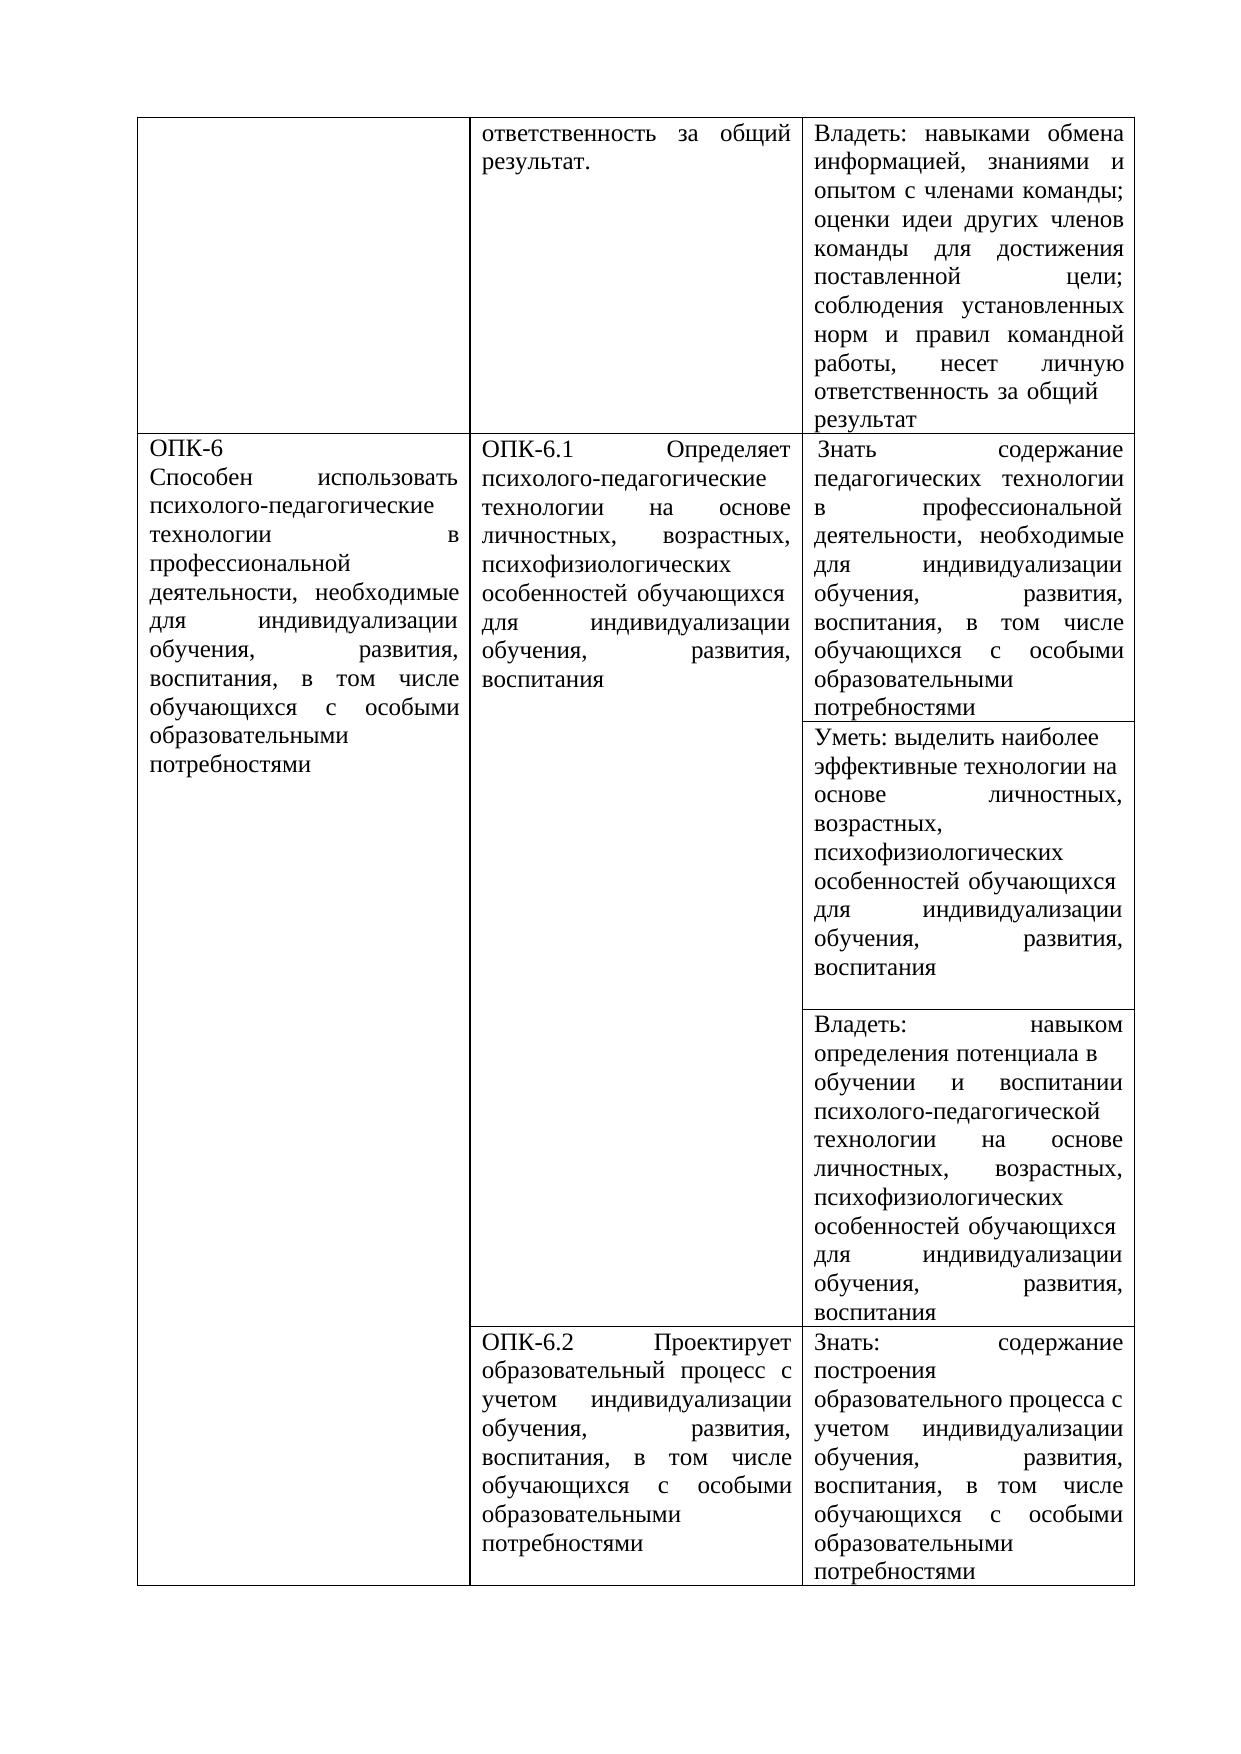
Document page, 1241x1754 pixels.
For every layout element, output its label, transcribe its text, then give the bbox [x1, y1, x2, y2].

table_cell ОПК-6.2 Проектирует образовательный процесс с учетом индивидуализации обучения, развития, воспитания, в том числе обучающихся с особыми образовательными потребностями [471, 1327, 802, 1585]
table_cell ОПК-6 Способен использовать психолого-педагогические технологии в профессиональной деятельности, необходимые для индивидуализации обучения, развития, воспитания, в том числе обучающихся с особыми образовательными потребностями [138, 434, 469, 1585]
table_cell Владеть: навыком определения потенциала в обучении и воспитании психолого-педагогической технологии на основе личностных, возрастных, психофизиологических особенностей обучающихся для индивидуализации обучения, развития, воспитания [803, 1010, 1134, 1326]
table_cell Уметь: выделить наиболее эффективные технологии на основе личностных, возрастных, психофизиологических особенностей обучающихся для индивидуализации обучения, развития, воспитания [803, 722, 1134, 1008]
table_cell ОПК-6.1 Определяет психолого-педагогические технологии на основе личностных, возрастных, психофизиологических особенностей обучающихся для индивидуализации обучения, развития, воспитания [471, 434, 802, 1326]
table_header [138, 118, 469, 433]
table_cell Знать содержание педагогических технологии в профессиональной деятельности, необходимые для индивидуализации обучения, развития, воспитания, в том числе обучающихся с особыми образовательными потребностями [803, 434, 1134, 721]
table_cell Знать: содержание построения образовательного процесса с учетом индивидуализации обучения, развития, воспитания, в том числе обучающихся с особыми образовательными потребностями [803, 1327, 1134, 1585]
table_header Владеть: навыками обмена информацией, знаниями и опытом с членами команды; оценки идеи других членов команды для достижения поставленной цели; соблюдения установленных норм и правил командной работы, несет личную ответственность за общий результат [803, 118, 1134, 433]
table_header ответственность за общий результат. [471, 118, 802, 433]
